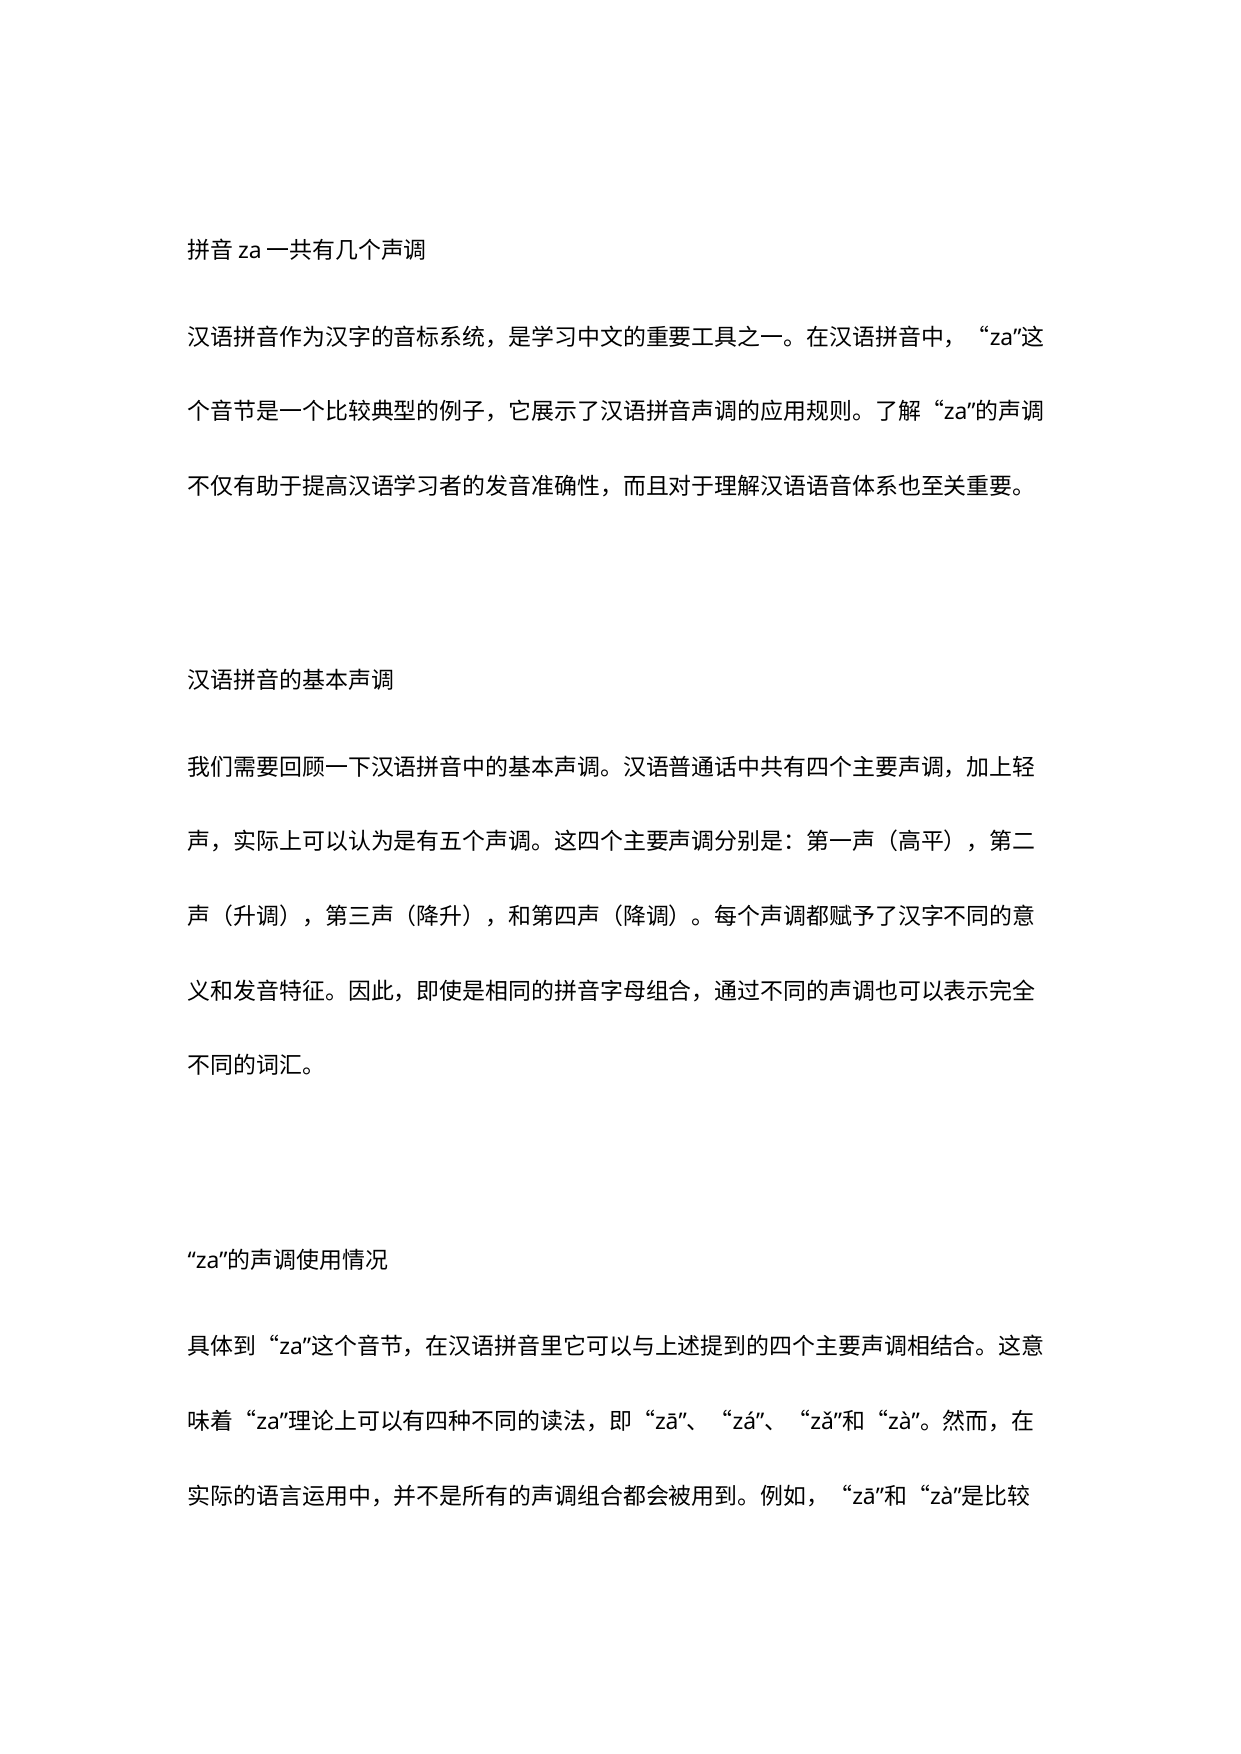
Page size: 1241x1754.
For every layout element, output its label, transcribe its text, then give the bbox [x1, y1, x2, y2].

text 汉语拼音的基本声调 [187, 646, 1053, 711]
text 拼音za一共有几个声调 [187, 216, 1053, 281]
text 汉语拼音作为汉字的音标系统，是学习中文的重要工具之一。在汉语拼音中，“za”这个音节是一个比较典型的例子，它展示了汉语拼音声调的应用规则。了解“za”的声调不仅有助于提高汉语学习者的发音准确性，而且对于理解汉语语音体系也至关重要。 [187, 302, 1053, 517]
text “za”的声调使用情况 [187, 1226, 1053, 1291]
text 我们需要回顾一下汉语拼音中的基本声调。汉语普通话中共有四个主要声调，加上轻声，实际上可以认为是有五个声调。这四个主要声调分别是：第一声（高平），第二声（升调），第三声（降升），和第四声（降调）。每个声调都赋予了汉字不同的意义和发音特征。因此，即使是相同的拼音字母组合，通过不同的声调也可以表示完全不同的词汇。 [187, 733, 1053, 1096]
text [187, 1312, 1053, 1527]
